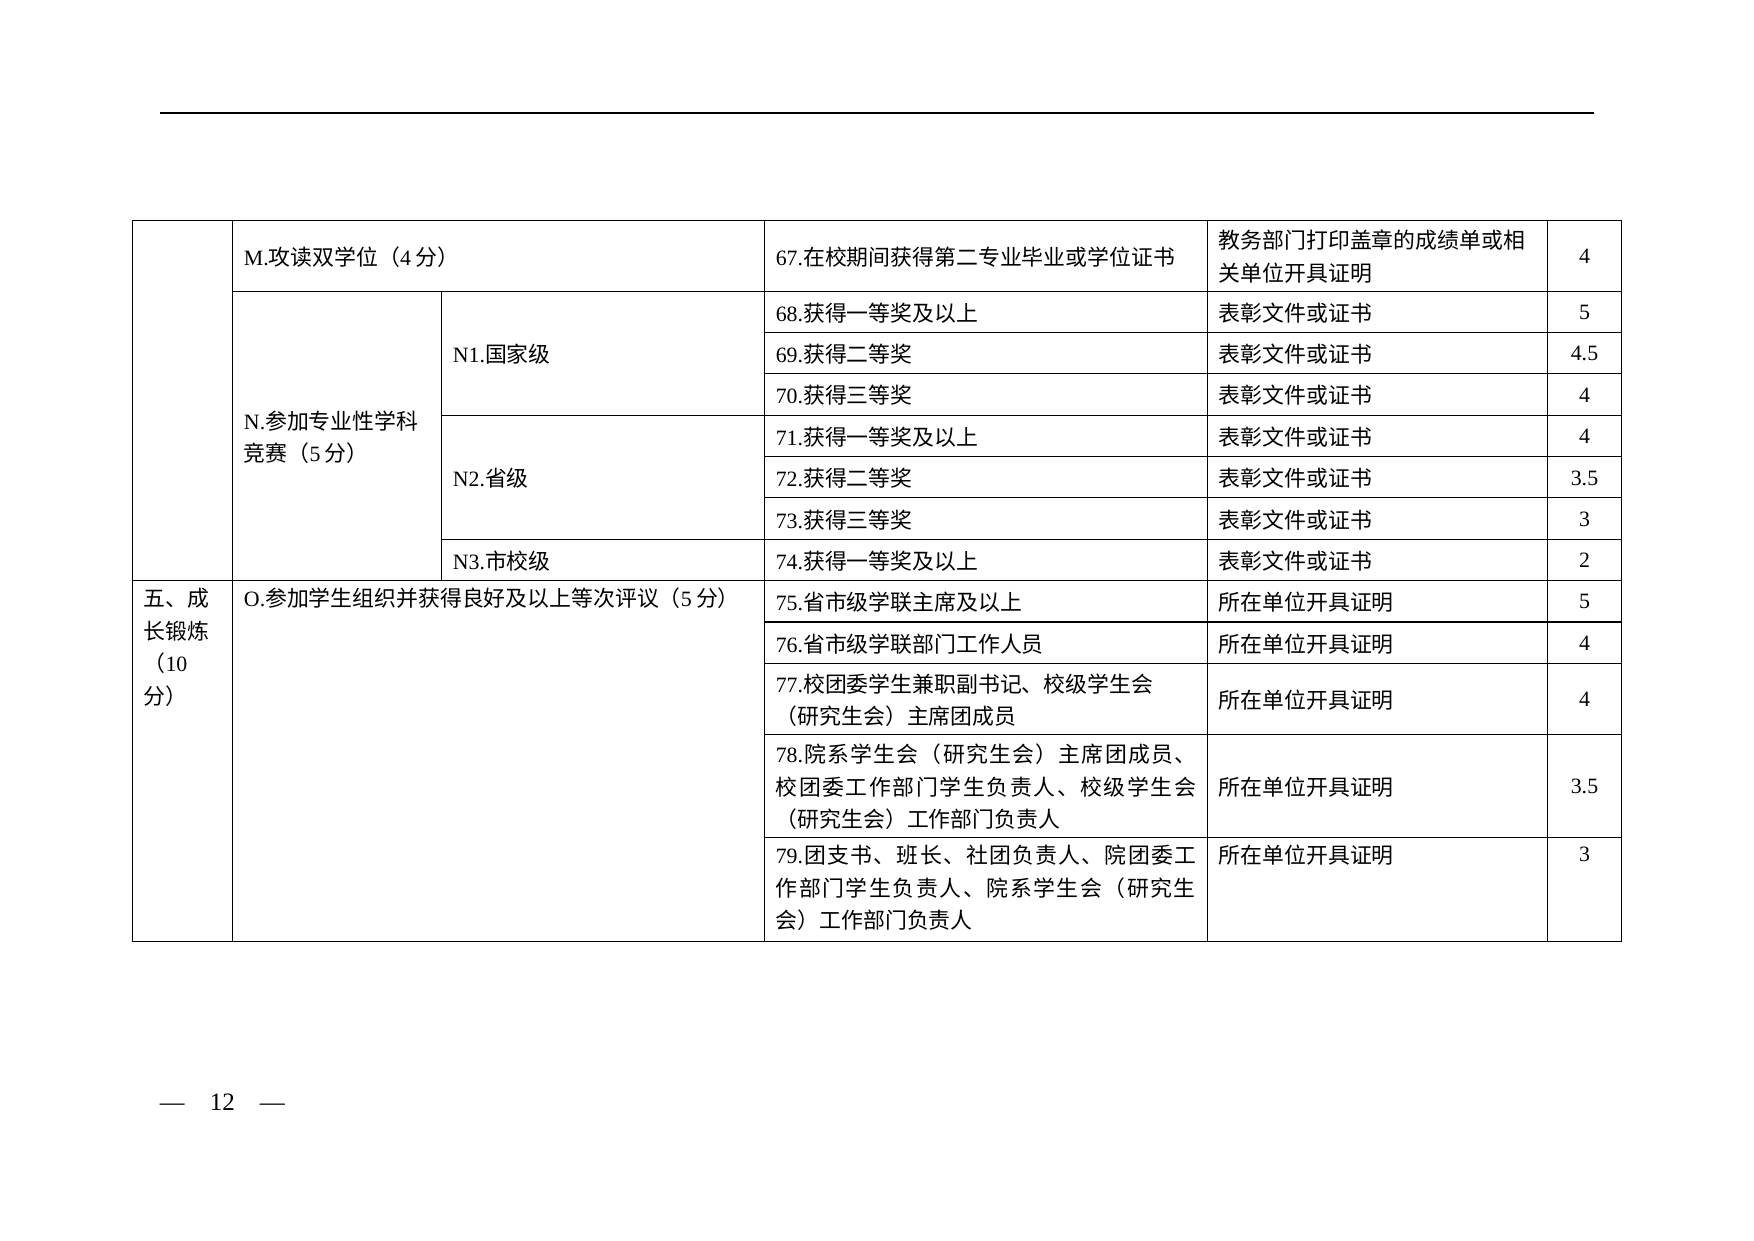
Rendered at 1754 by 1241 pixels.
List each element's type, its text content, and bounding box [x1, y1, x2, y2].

table_cell M.攻读双学位（4分） [233, 221, 764, 291]
table_cell 3 [1548, 838, 1621, 941]
table_cell 教务部门打印盖章的成绩单或相关单位开具证明 [1208, 221, 1547, 291]
table_cell 表彰文件或证书 [1208, 498, 1547, 539]
table_cell 所在单位开具证明 [1208, 664, 1547, 734]
table_cell 所在单位开具证明 [1208, 623, 1547, 663]
table_cell O.参加学生组织并获得良好及以上等次评议（5分） [233, 581, 764, 941]
table_cell 表彰文件或证书 [1208, 457, 1547, 497]
table_cell 表彰文件或证书 [1208, 333, 1547, 373]
table_cell 表彰文件或证书 [1208, 416, 1547, 456]
table_cell 4 [1548, 416, 1621, 456]
table_cell 68.获得一等奖及以上 [765, 292, 1207, 332]
table_cell 4.5 [1548, 333, 1621, 373]
table_cell 所在单位开具证明 [1208, 581, 1547, 621]
table_cell 3.5 [1548, 735, 1621, 837]
table_cell 4 [1548, 664, 1621, 734]
table_cell 表彰文件或证书 [1208, 540, 1547, 580]
table_cell 2 [1548, 540, 1621, 580]
table_cell 4 [1548, 623, 1621, 663]
table_cell N2.省级 [442, 416, 764, 539]
table_cell 73.获得三等奖 [765, 498, 1207, 539]
table_cell 3.5 [1548, 457, 1621, 497]
table_cell 表彰文件或证书 [1208, 292, 1547, 332]
table_cell 4 [1548, 374, 1621, 414]
table_cell 5 [1548, 292, 1621, 332]
table_cell 72.获得二等奖 [765, 457, 1207, 497]
table_cell 77.校团委学生兼职副书记、校级学生会（研究生会）主席团成员 [765, 664, 1207, 734]
table_cell N1.国家级 [442, 292, 764, 414]
table_cell 5 [1548, 581, 1621, 621]
table_cell 76.省市级学联部门工作人员 [765, 623, 1207, 663]
table_cell 五、成长锻炼（10分） [133, 581, 232, 941]
table_cell 78.院系学生会（研究生会）主席团成员、校团委工作部门学生负责人、校级学生会（研究生会）工作部门负责人 [765, 735, 1207, 837]
table_cell 71.获得一等奖及以上 [765, 416, 1207, 456]
table_cell 70.获得三等奖 [765, 374, 1207, 414]
table_cell 表彰文件或证书 [1208, 374, 1547, 414]
table_cell N.参加专业性学科竞赛（5分） [233, 292, 441, 580]
table_cell N3.市校级 [442, 540, 764, 580]
table_cell 4 [1548, 221, 1621, 291]
table_cell 所在单位开具证明 [1208, 735, 1547, 837]
table_cell 75.省市级学联主席及以上 [765, 581, 1207, 621]
table_cell 所在单位开具证明 [1208, 838, 1547, 941]
table_cell 67.在校期间获得第二专业毕业或学位证书 [765, 221, 1207, 291]
table_cell 3 [1548, 498, 1621, 539]
table_cell 79.团支书、班长、社团负责人、院团委工作部门学生负责人、院系学生会（研究生会）工作部门负责人 [765, 838, 1207, 941]
table_cell 74.获得一等奖及以上 [765, 540, 1207, 580]
table_cell 69.获得二等奖 [765, 333, 1207, 373]
